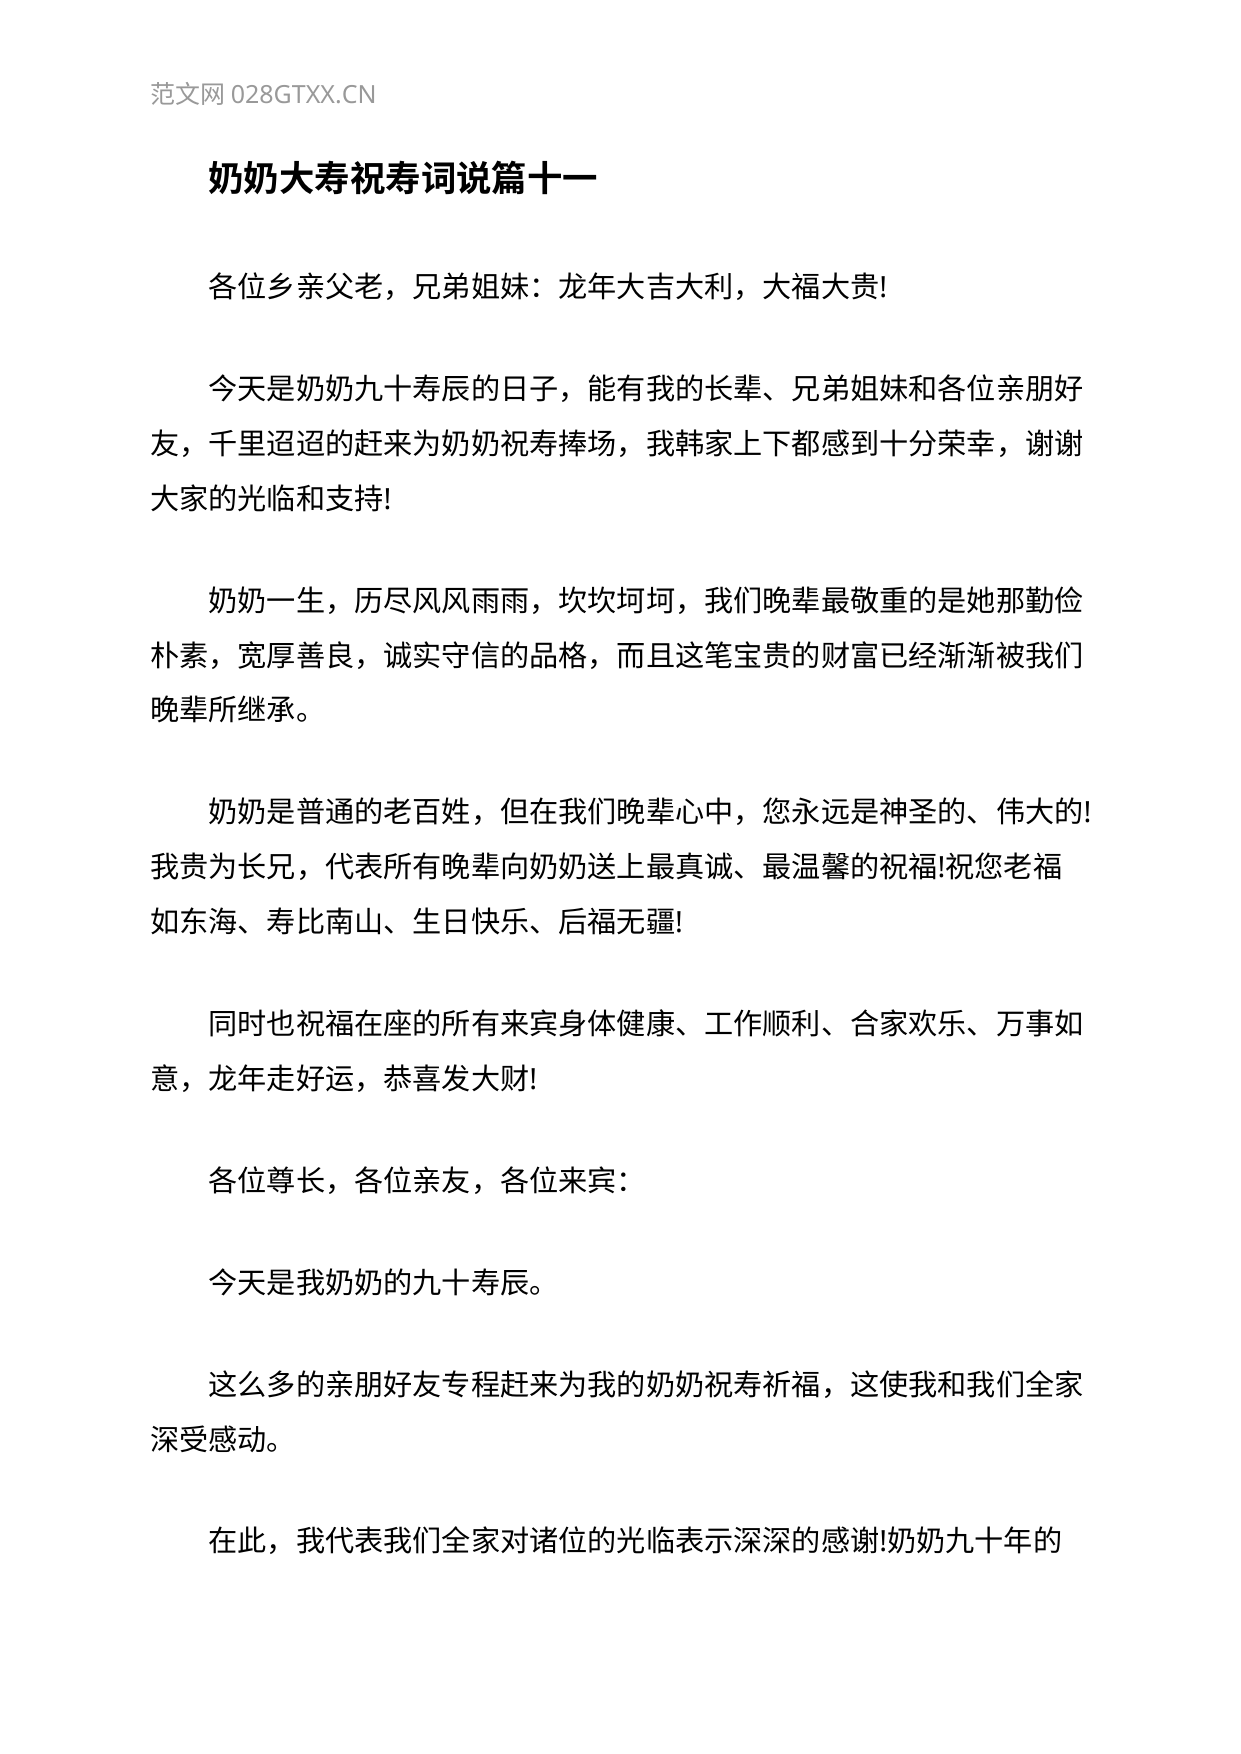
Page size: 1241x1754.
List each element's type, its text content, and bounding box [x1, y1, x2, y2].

text 今天是我奶奶的九十寿辰。 [150, 1259, 1090, 1302]
text 奶奶是普通的老百姓，但在我们晚辈心中，您永远是神圣的、伟大的!我贵为长兄，代表所有晚辈向奶奶送上最真诚、最温馨的祝福!祝您老福如东海、寿比南山、生日快乐、后福无疆! [150, 789, 1090, 941]
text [150, 1518, 1090, 1560]
text 奶奶大寿祝寿词说篇十一 [150, 150, 1090, 201]
text 同时也祝福在座的所有来宾身体健康、工作顺利、合家欢乐、万事如意，龙年走好运，恭喜发大财! [150, 1001, 1090, 1098]
text 奶奶一生，历尽风风雨雨，坎坎坷坷，我们晚辈最敬重的是她那勤俭朴素，宽厚善良，诚实守信的品格，而且这笔宝贵的财富已经渐渐被我们晚辈所继承。 [150, 577, 1090, 729]
text 各位乡亲父老，兄弟姐妹：龙年大吉大利，大福大贵! [150, 263, 1090, 306]
text 这么多的亲朋好友专程赶来为我的奶奶祝寿祈福，这使我和我们全家深受感动。 [150, 1361, 1090, 1458]
text 今天是奶奶九十寿辰的日子，能有我的长辈、兄弟姐妹和各位亲朋好友，千里迢迢的赶来为奶奶祝寿捧场，我韩家上下都感到十分荣幸，谢谢大家的光临和支持! [150, 365, 1090, 518]
text 各位尊长，各位亲友，各位来宾： [150, 1158, 1090, 1200]
